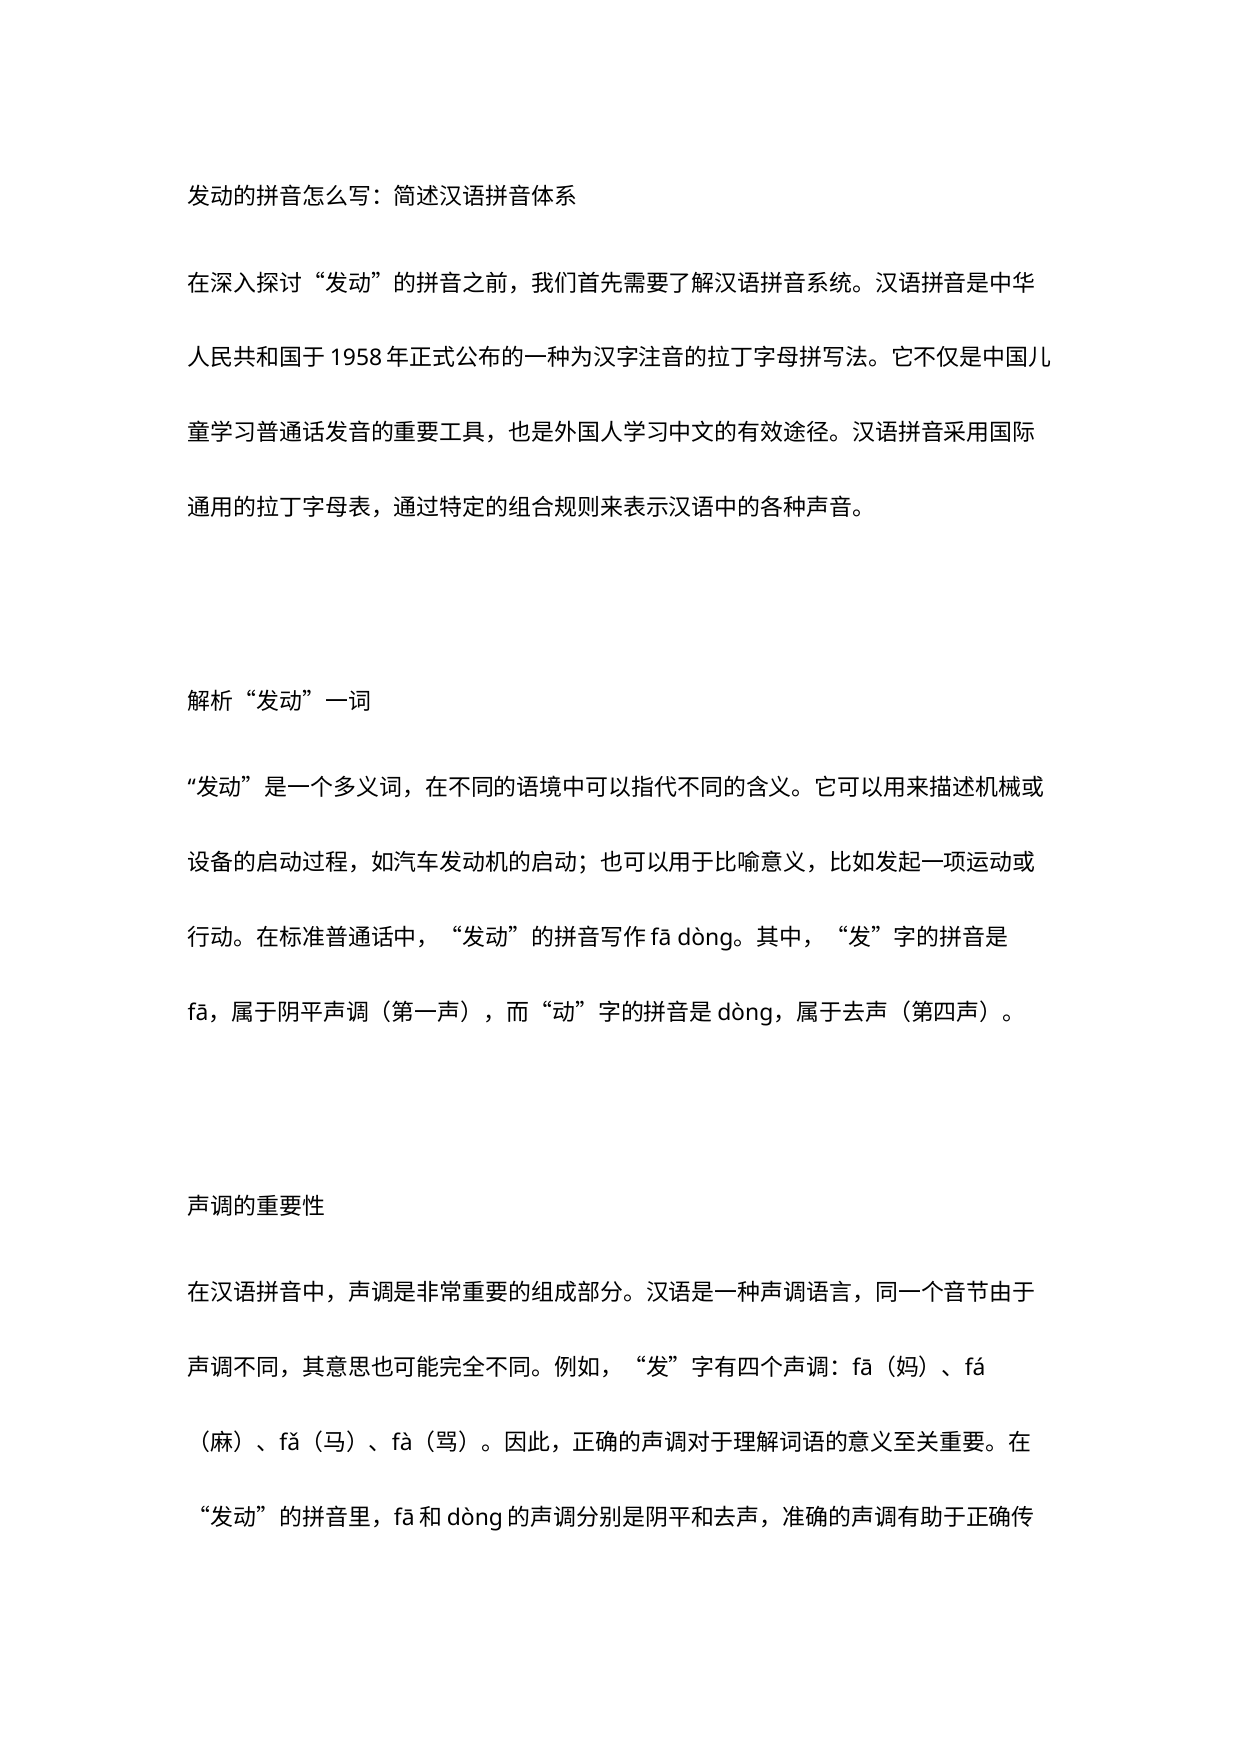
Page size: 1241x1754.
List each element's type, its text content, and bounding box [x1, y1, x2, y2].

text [187, 1258, 1053, 1547]
text 在深入探讨“发动”的拼音之前，我们首先需要了解汉语拼音系统。汉语拼音是中华人民共和国于1958年正式公布的一种为汉字注音的拉丁字母拼写法。它不仅是中国儿童学习普通话发音的重要工具，也是外国人学习中文的有效途径。汉语拼音采用国际通用的拉丁字母表，通过特定的组合规则来表示汉语中的各种声音。 [187, 248, 1053, 538]
text 发动的拼音怎么写：简述汉语拼音体系 [187, 162, 1053, 227]
text 声调的重要性 [187, 1172, 1053, 1237]
text 解析“发动”一词 [187, 667, 1053, 732]
text “发动”是一个多义词，在不同的语境中可以指代不同的含义。它可以用来描述机械或设备的启动过程，如汽车发动机的启动；也可以用于比喻意义，比如发起一项运动或行动。在标准普通话中，“发动”的拼音写作fā dòng。其中，“发”字的拼音是fā，属于阴平声调（第一声），而“动”字的拼音是dòng，属于去声（第四声）。 [187, 753, 1053, 1042]
